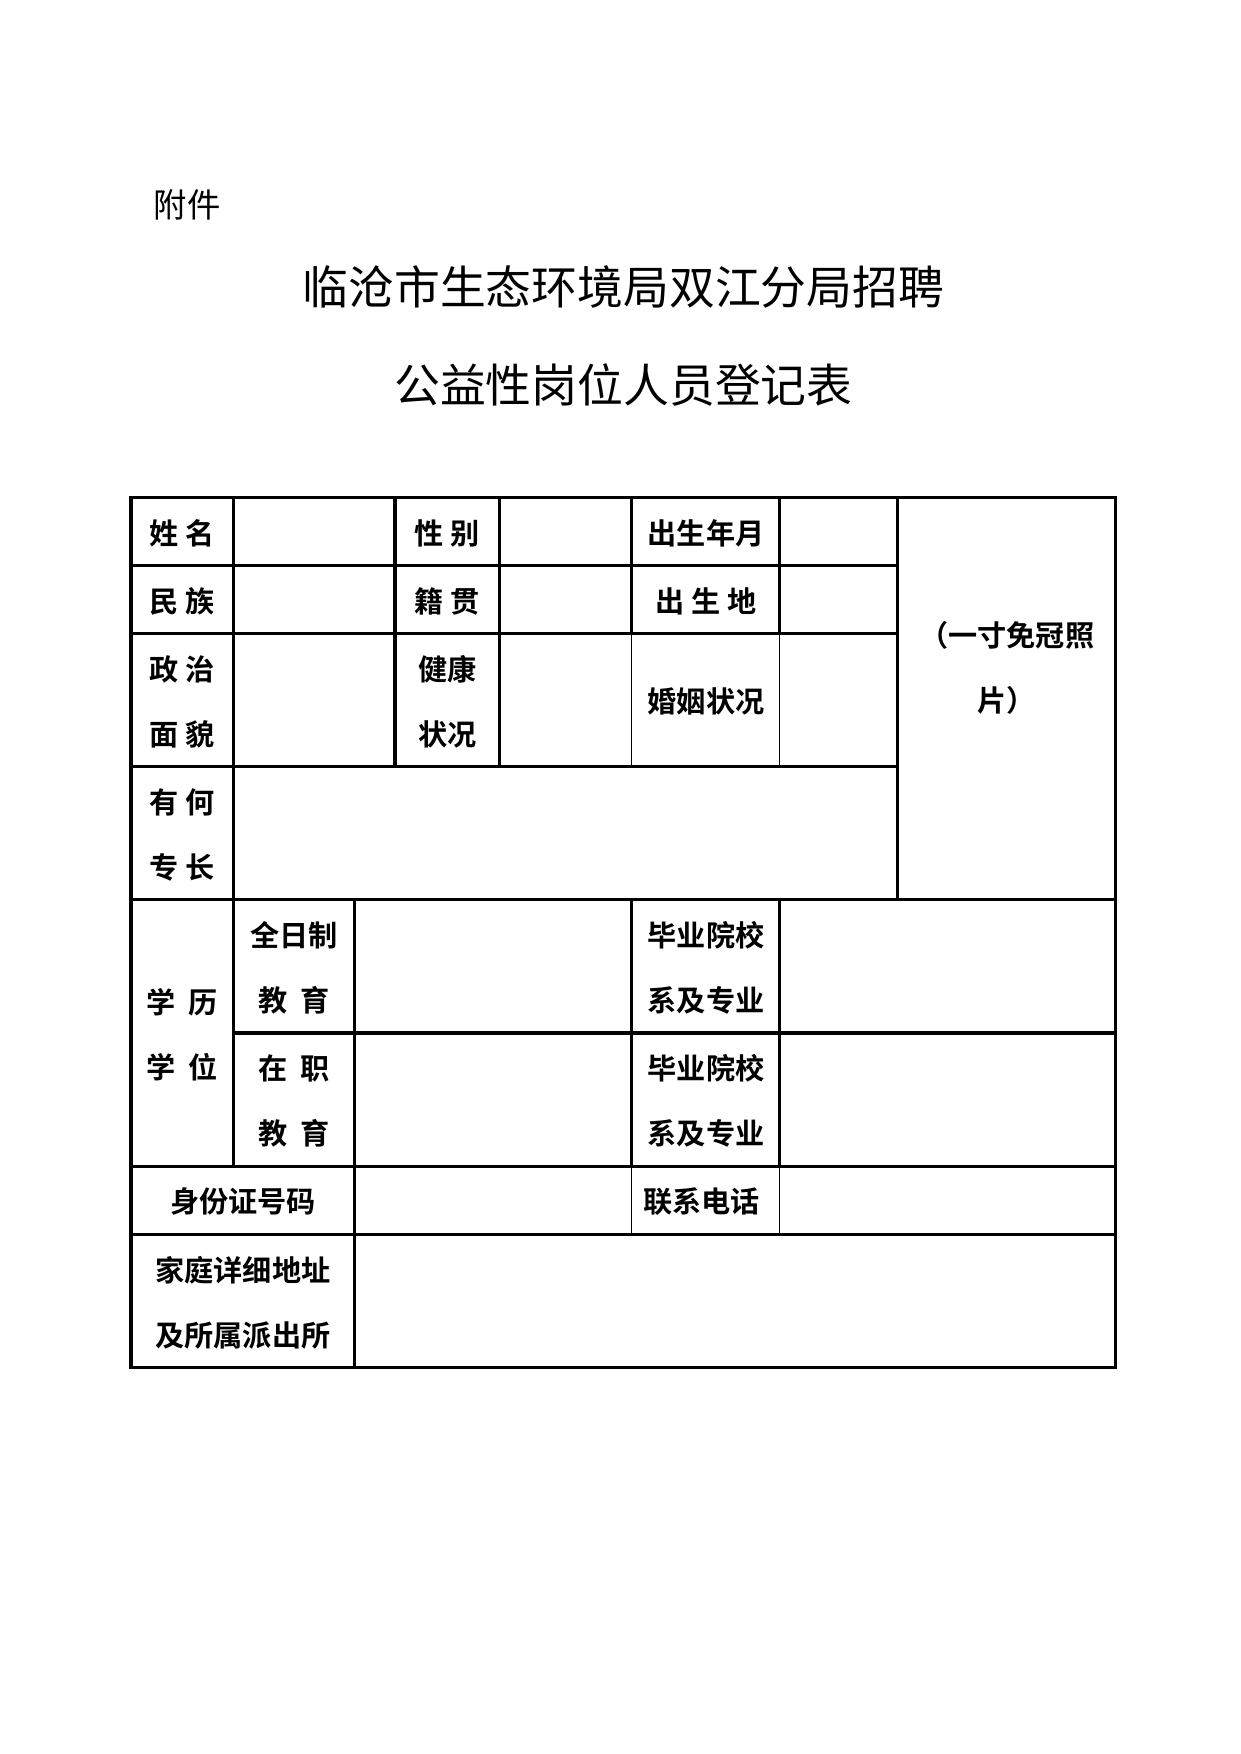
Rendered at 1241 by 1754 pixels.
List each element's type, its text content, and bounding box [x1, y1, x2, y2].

table_header 姓 名 [133, 499, 232, 564]
table_cell [235, 567, 393, 632]
table_cell [781, 1035, 1114, 1164]
table_header [235, 499, 393, 564]
table_cell [356, 1035, 630, 1164]
table_cell 有 何专 长 [133, 768, 232, 898]
table_cell [781, 901, 1114, 1031]
table_cell [501, 567, 630, 632]
table_cell 在 职 教 育 [235, 1035, 353, 1164]
table_cell [781, 567, 896, 632]
table_cell 籍 贯 [397, 567, 498, 632]
text 临沧市生态环境局双江分局招聘 [153, 236, 1092, 333]
table_cell [356, 901, 630, 1031]
table_cell 学 历 学 位 [133, 901, 232, 1164]
table_cell 全日制 教 育 [235, 901, 353, 1031]
table_cell 健康 状况 [397, 635, 498, 765]
table_cell 婚姻状况 [632, 635, 779, 765]
table_header 出生年月 [633, 499, 778, 564]
table_header [501, 499, 630, 564]
table_cell 毕业院校系及专业 [633, 1035, 778, 1164]
table_cell 联系电话 [632, 1168, 779, 1233]
table_cell 政 治面 貌 [133, 635, 232, 765]
table_cell [356, 1236, 1114, 1366]
table_cell 出 生 地 [633, 567, 778, 632]
table_header （一寸免冠照片） [899, 499, 1114, 898]
text 公益性岗位人员登记表 [153, 333, 1092, 431]
table_cell 家庭详细地址及所属派出所 [133, 1236, 353, 1366]
table_cell 毕业院校系及专业 [633, 901, 778, 1031]
table_cell [235, 768, 896, 898]
table_cell [780, 1168, 1114, 1233]
text 附件 [153, 171, 1092, 236]
table_cell [501, 635, 631, 765]
table_cell [235, 635, 393, 765]
table_cell [780, 635, 896, 765]
table_header [781, 499, 896, 564]
table_header 性 别 [397, 499, 498, 564]
table_cell 身份证号码 [133, 1168, 353, 1233]
table_cell [356, 1168, 631, 1233]
table_cell 民 族 [133, 567, 232, 632]
